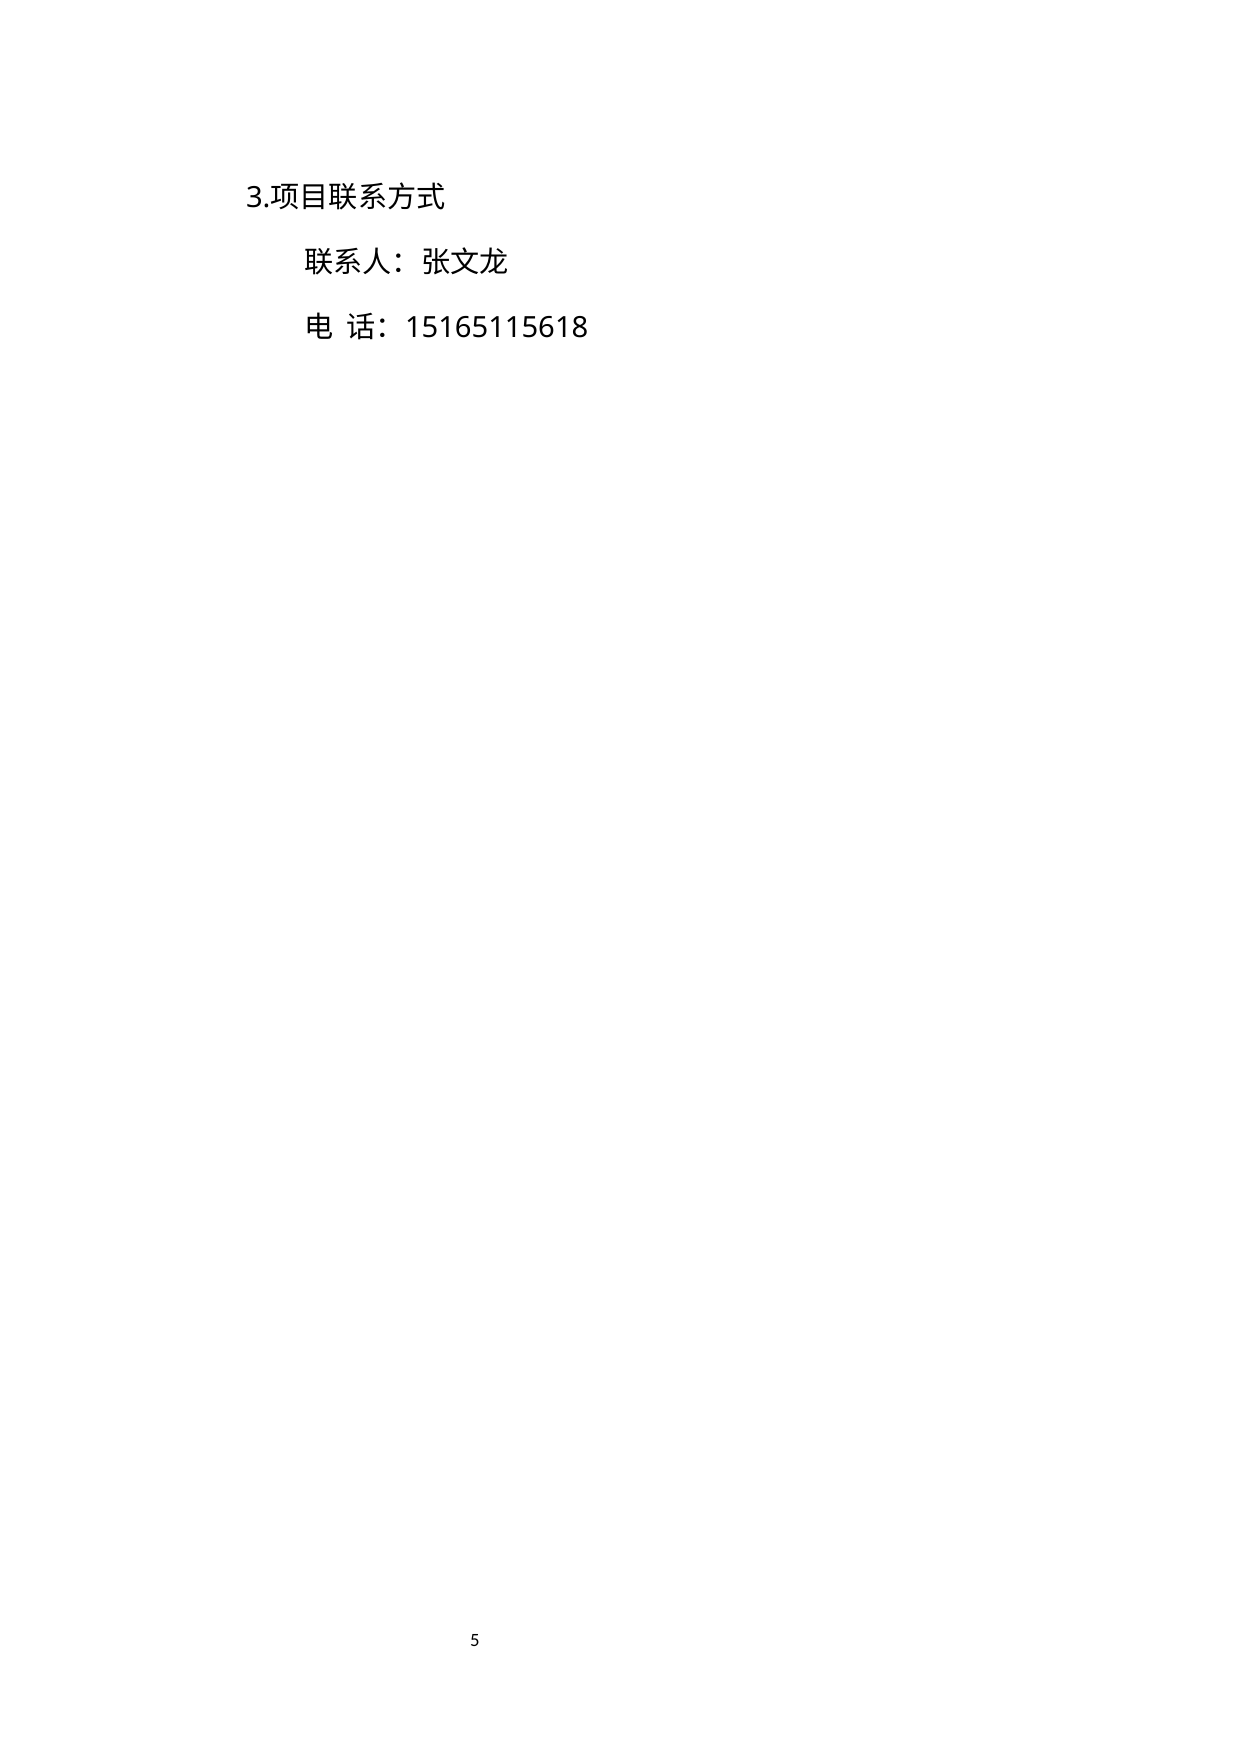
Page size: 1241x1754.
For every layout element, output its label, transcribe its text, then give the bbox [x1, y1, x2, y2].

list 联系人：张文龙 [187, 227, 1053, 292]
list 3.项目联系方式 [187, 162, 1053, 227]
list 电 话：15165115618 [187, 292, 1053, 357]
